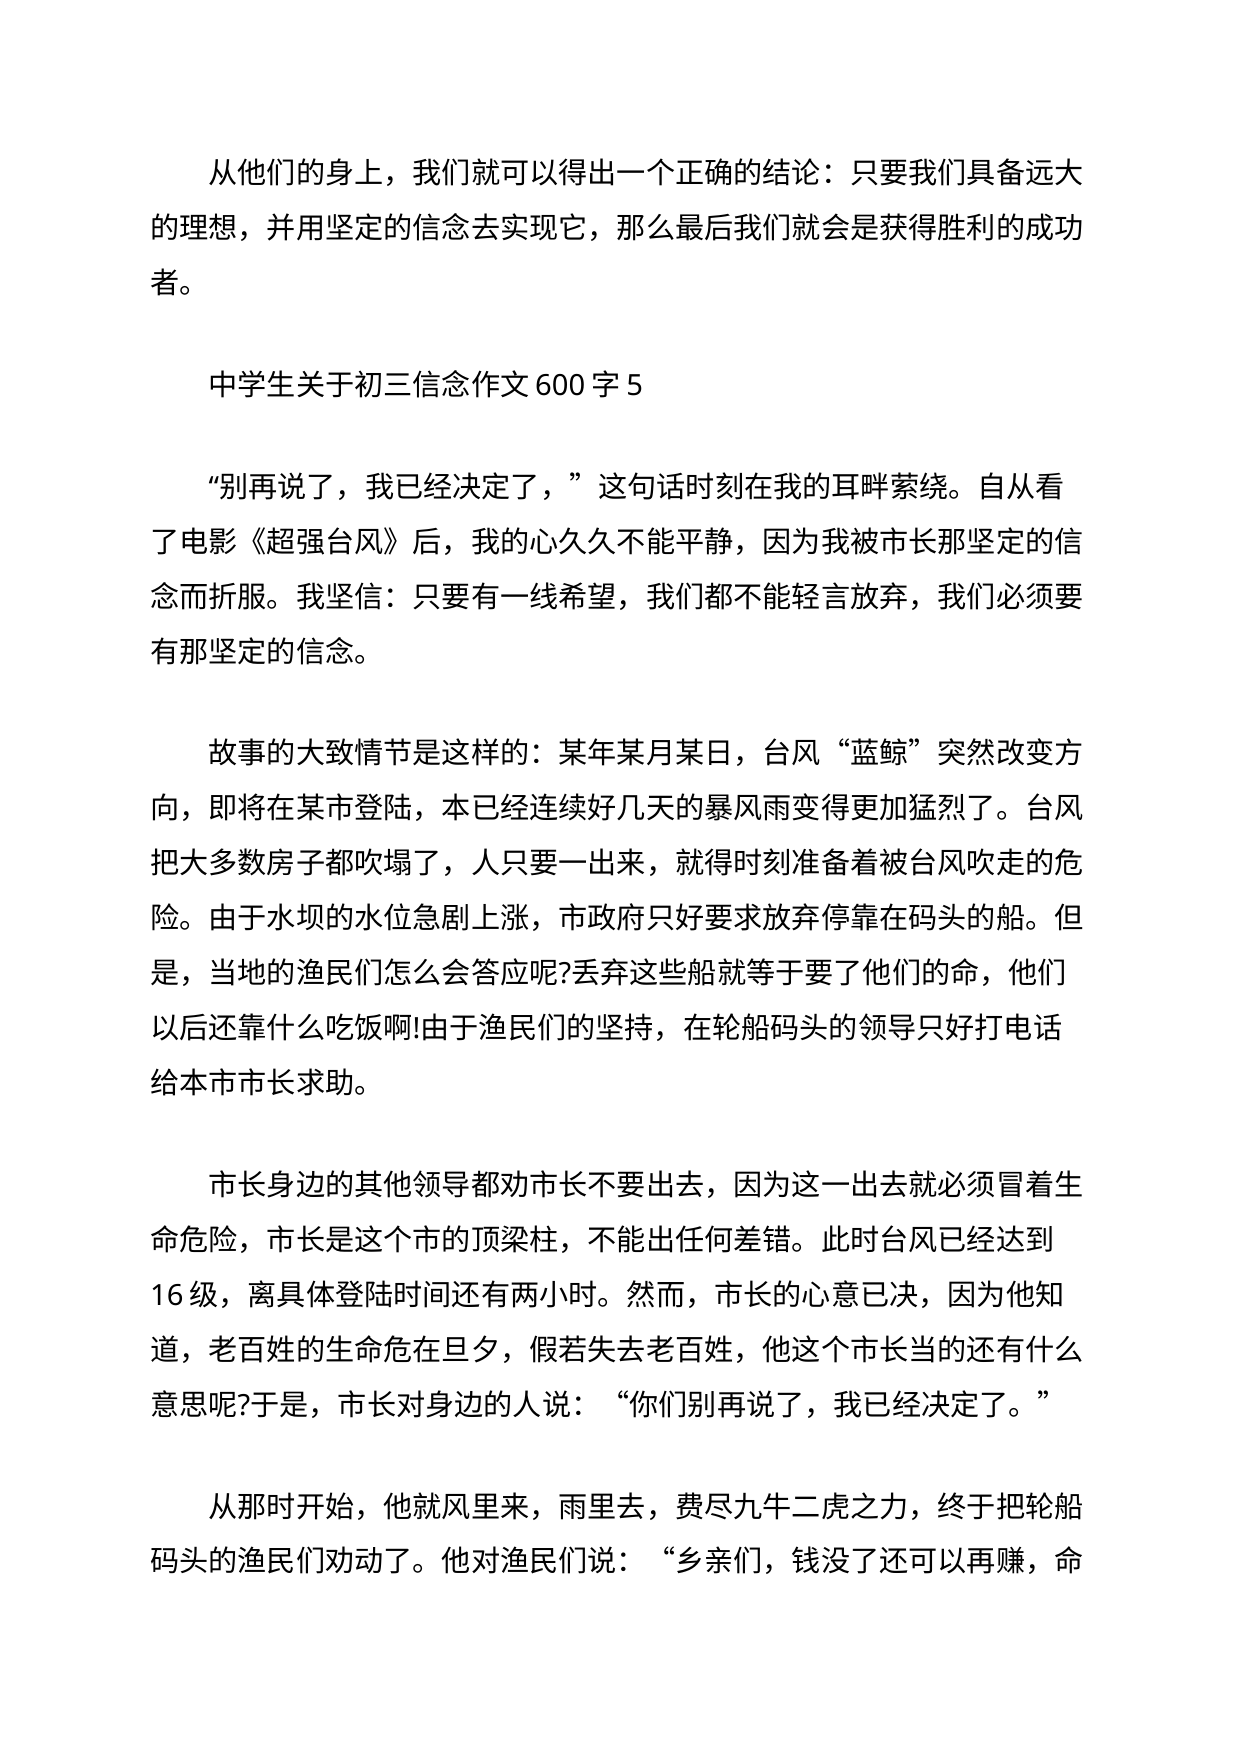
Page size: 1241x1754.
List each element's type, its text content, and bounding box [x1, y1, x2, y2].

text 从他们的身上，我们就可以得出一个正确的结论：只要我们具备远大的理想，并用坚定的信念去实现它，那么最后我们就会是获得胜利的成功者。 [150, 150, 1090, 302]
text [150, 1483, 1090, 1580]
text 中学生关于初三信念作文600字5 [150, 362, 1090, 404]
text “别再说了，我已经决定了，”这句话时刻在我的耳畔萦绕。自从看了电影《超强台风》后，我的心久久不能平静，因为我被市长那坚定的信念而折服。我坚信：只要有一线希望，我们都不能轻言放弃，我们必须要有那坚定的信念。 [150, 463, 1090, 671]
text 市长身边的其他领导都劝市长不要出去，因为这一出去就必须冒着生命危险，市长是这个市的顶梁柱，不能出任何差错。此时台风已经达到16级，离具体登陆时间还有两小时。然而，市长的心意已决，因为他知道，老百姓的生命危在旦夕，假若失去老百姓，他这个市长当的还有什么意思呢?于是，市长对身边的人说：“你们别再说了，我已经决定了。” [150, 1161, 1090, 1423]
text 故事的大致情节是这样的：某年某月某日，台风“蓝鲸”突然改变方向，即将在某市登陆，本已经连续好几天的暴风雨变得更加猛烈了。台风把大多数房子都吹塌了，人只要一出来，就得时刻准备着被台风吹走的危险。由于水坝的水位急剧上涨，市政府只好要求放弃停靠在码头的船。但是，当地的渔民们怎么会答应呢?丢弃这些船就等于要了他们的命，他们以后还靠什么吃饭啊!由于渔民们的坚持，在轮船码头的领导只好打电话给本市市长求助。 [150, 730, 1090, 1102]
